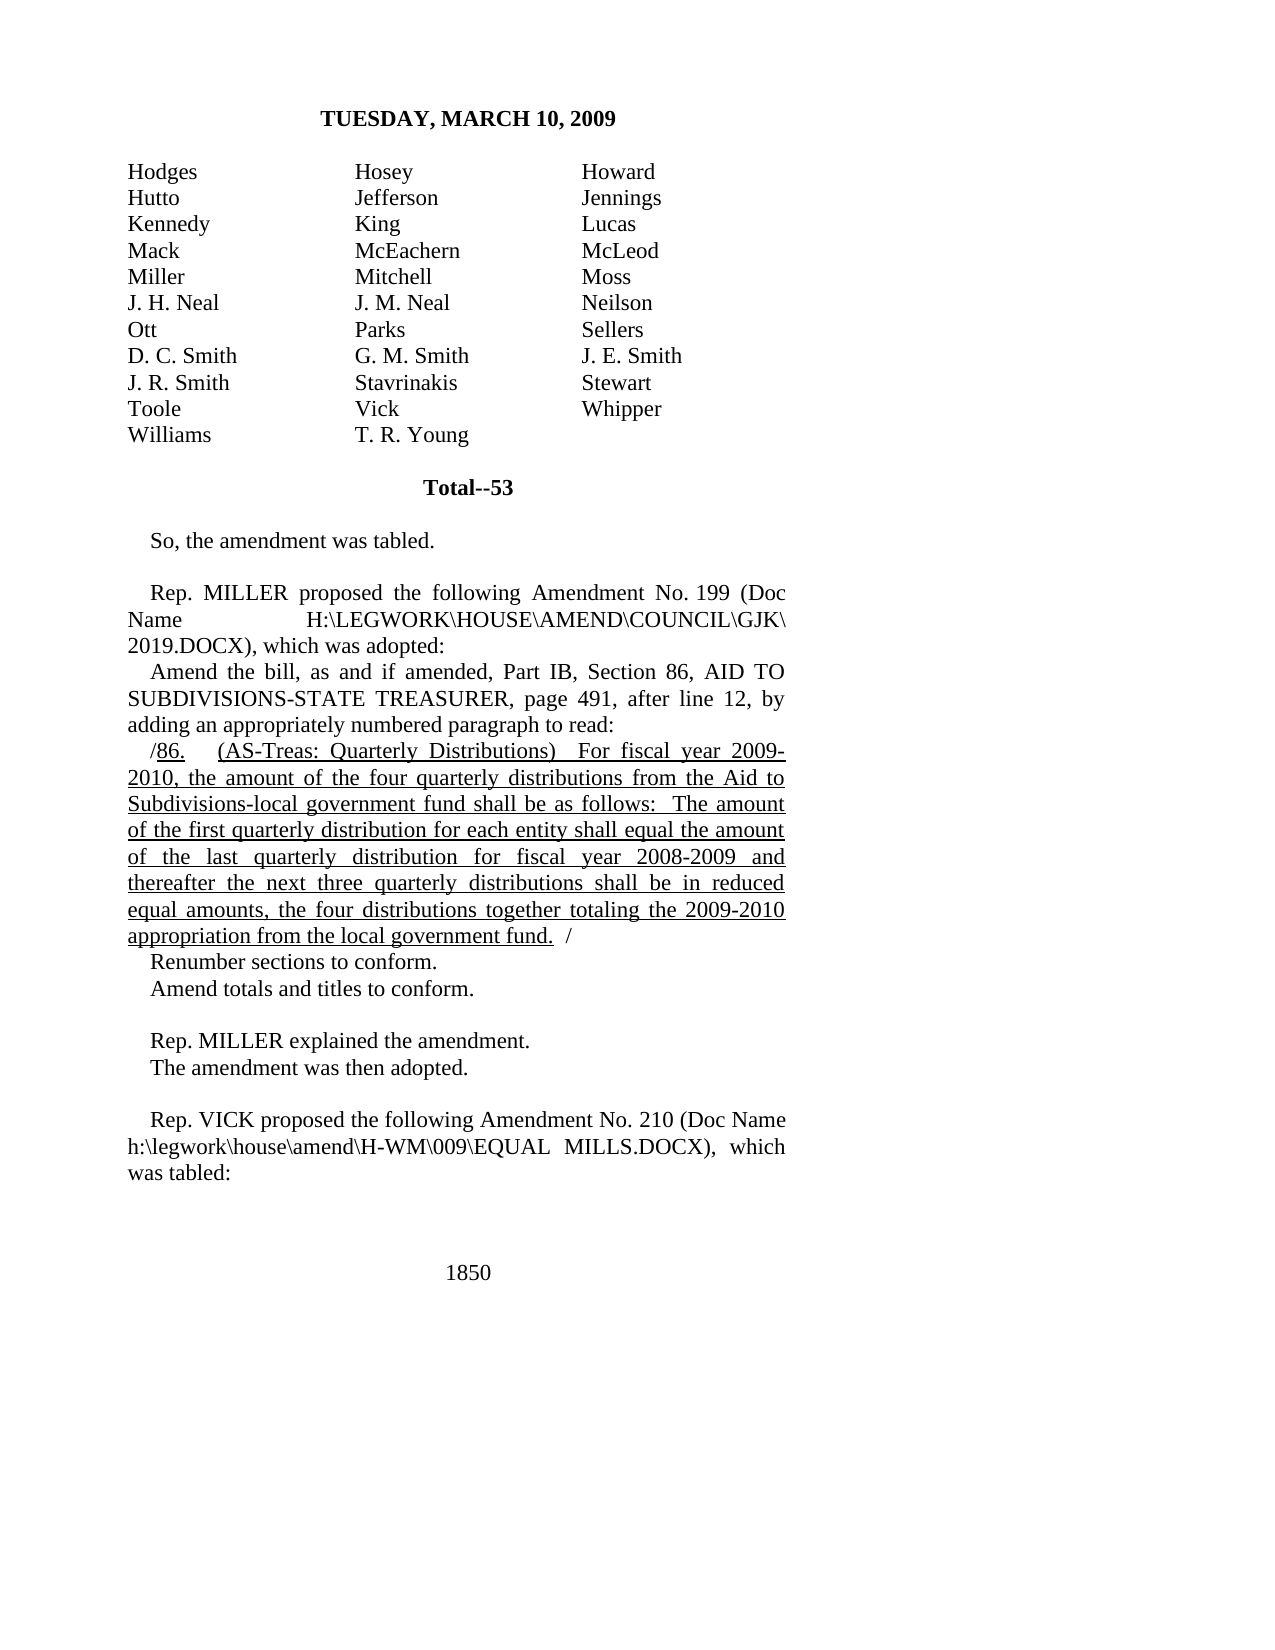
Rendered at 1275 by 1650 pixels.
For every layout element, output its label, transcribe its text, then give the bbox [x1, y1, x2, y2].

text /86. (AS-Treas: Quarterly Distributions) For fiscal year 2009-2010, the amount of the four quarterly distributions from the Aid to Subdivisions-local government fund shall be as follows: The amount of the first quarterly distribution for each entity shall equal the amount of the last quarterly distribution for fiscal year 2008-2009 and thereafter the next three quarterly distributions shall be in reduced equal amounts, the four distributions together totaling the 2009-2010 appropriation from the local government fund. / [127, 814, 786, 866]
text Rep. MILLER explained the amendment. [127, 1027, 786, 1054]
text Rep. MILLER proposed the following Amendment No. 199 (Doc Name H:\LEGWORK\HOUSE\AMEND\COUNCIL\GJK\ 2019.DOCX), which was adopted: [127, 579, 786, 658]
text /86. (AS-Treas: Quarterly Distributions) For fiscal year 2009-2010, the amount of the four quarterly distributions from the Aid to Subdivisions-local government fund shall be as follows: The amount of the first quarterly distribution for each entity shall equal the amount of the last quarterly distribution for fiscal year 2008-2009 and thereafter the next three quarterly distributions shall be in reduced equal amounts, the four distributions together totaling the 2009-2010 appropriation from the local government fund. / [127, 737, 786, 813]
text Amend the bill, as and if amended, Part IB, Section 86, AID TO SUBDIVISIONS-STATE TREASURER, page 491, after line 12, by adding an appropriately numbered paragraph to read: [127, 658, 786, 737]
text Renumber sections to conform. [127, 948, 786, 975]
text /86. (AS-Treas: Quarterly Distributions) For fiscal year 2009-2010, the amount of the four quarterly distributions from the Aid to Subdivisions-local government fund shall be as follows: The amount of the first quarterly distribution for each entity shall equal the amount of the last quarterly distribution for fiscal year 2008-2009 and thereafter the next three quarterly distributions shall be in reduced equal amounts, the four distributions together totaling the 2009-2010 appropriation from the local government fund. / [127, 867, 786, 919]
text The amendment was then adopted. [127, 1054, 786, 1080]
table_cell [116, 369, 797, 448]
text Amend totals and titles to conform. [127, 975, 786, 1001]
text So, the amendment was tabled. [127, 527, 786, 553]
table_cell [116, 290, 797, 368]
text Rep. VICK proposed the following Amendment No. 210 (Doc Name h:\legwork\house\amend\H-WM\009\EQUAL MILLS.DOCX), which was tabled: [127, 1106, 786, 1186]
text Total--53 [127, 474, 786, 500]
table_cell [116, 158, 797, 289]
